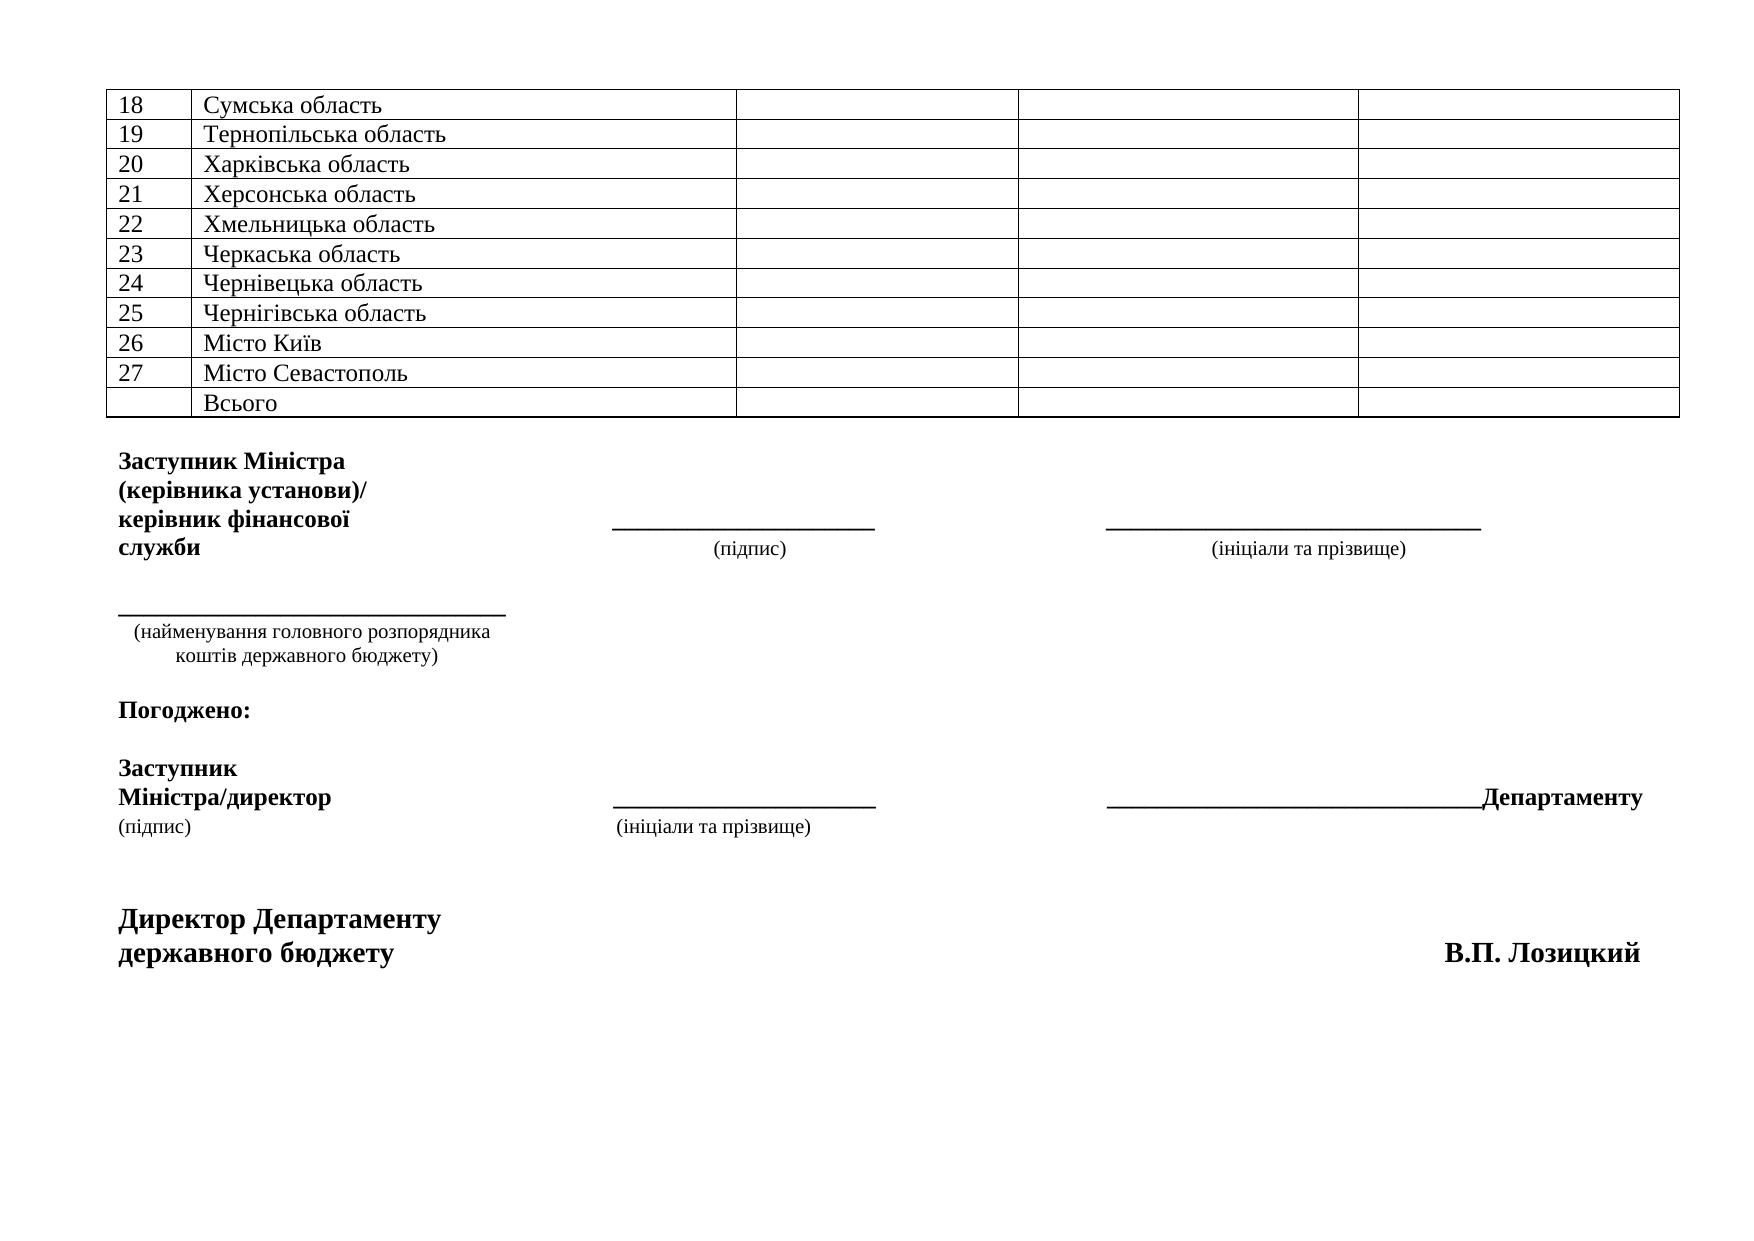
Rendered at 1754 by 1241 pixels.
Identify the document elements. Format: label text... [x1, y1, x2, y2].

table_cell 22 [107, 209, 191, 238]
table_cell 20 [107, 149, 191, 178]
table_cell [737, 239, 1018, 267]
text (найменування головного розпорядника [118, 619, 1668, 643]
text коштів державного бюджету) [118, 643, 1668, 667]
table_cell [1019, 149, 1358, 178]
table_cell Сумська область [192, 90, 736, 118]
table_cell [1359, 328, 1679, 357]
table_cell [737, 328, 1018, 357]
table_cell [1359, 388, 1679, 416]
table_cell [1019, 328, 1358, 357]
table_cell [107, 388, 191, 416]
table_cell 21 [107, 179, 191, 208]
table_cell Чернігівська область [192, 298, 736, 327]
table_cell [1359, 149, 1679, 178]
text Заступник Міністра [118, 446, 1668, 475]
table_cell [1019, 358, 1358, 387]
table_cell [1019, 239, 1358, 267]
text _______________________________ [118, 590, 1668, 619]
table_cell [737, 149, 1018, 178]
table_cell [1019, 90, 1358, 118]
table_cell [737, 90, 1018, 118]
text Міністра/директор _____________________ ______________________________Департаменту (підпис) (ініціали та прізвище) [118, 782, 1668, 839]
table_cell 27 [107, 358, 191, 387]
table_cell [1019, 120, 1358, 148]
table_cell [1359, 179, 1679, 208]
table_cell 18 [107, 90, 191, 118]
table_cell [1359, 90, 1679, 118]
table_cell [737, 298, 1018, 327]
text служби (підпис) (ініціали та прізвище) [118, 532, 1668, 561]
table_cell [1019, 388, 1358, 416]
text Заступник [118, 753, 1668, 782]
table_cell 26 [107, 328, 191, 357]
table_cell [1359, 209, 1679, 238]
table_cell [1359, 358, 1679, 387]
table_cell 25 [107, 298, 191, 327]
table_cell Чернівецька область [192, 269, 736, 297]
table_cell [737, 179, 1018, 208]
table_cell Всього [192, 388, 736, 416]
table_cell [1359, 269, 1679, 297]
table_cell Місто Севастополь [192, 358, 736, 387]
table_cell [1359, 239, 1679, 267]
table_cell [1359, 298, 1679, 327]
table_cell Хмельницька область [192, 209, 736, 238]
table_cell Херсонська область [192, 179, 736, 208]
table_cell Харківська область [192, 149, 736, 178]
text Погоджено: [118, 696, 1668, 724]
table_cell 24 [107, 269, 191, 297]
table_cell Черкаська область [192, 239, 736, 267]
text Директор Департаменту [118, 902, 1668, 935]
table_cell 19 [107, 120, 191, 148]
table_cell [1019, 269, 1358, 297]
table_cell [1019, 298, 1358, 327]
text керівник фінансової _____________________ ______________________________ [118, 504, 1668, 532]
table_cell [737, 269, 1018, 297]
text державного бюджету В.П. Лозицкий [118, 935, 1668, 969]
text (керівника установи)/ [118, 475, 1668, 504]
table_cell Місто Київ [192, 328, 736, 357]
table_cell [737, 209, 1018, 238]
table_cell [737, 120, 1018, 148]
table_cell 23 [107, 239, 191, 267]
table_cell [1359, 120, 1679, 148]
table_cell [1019, 209, 1358, 238]
table_cell [737, 358, 1018, 387]
table_cell Тернопільська область [192, 120, 736, 148]
table_cell [737, 388, 1018, 416]
table_cell [1019, 179, 1358, 208]
